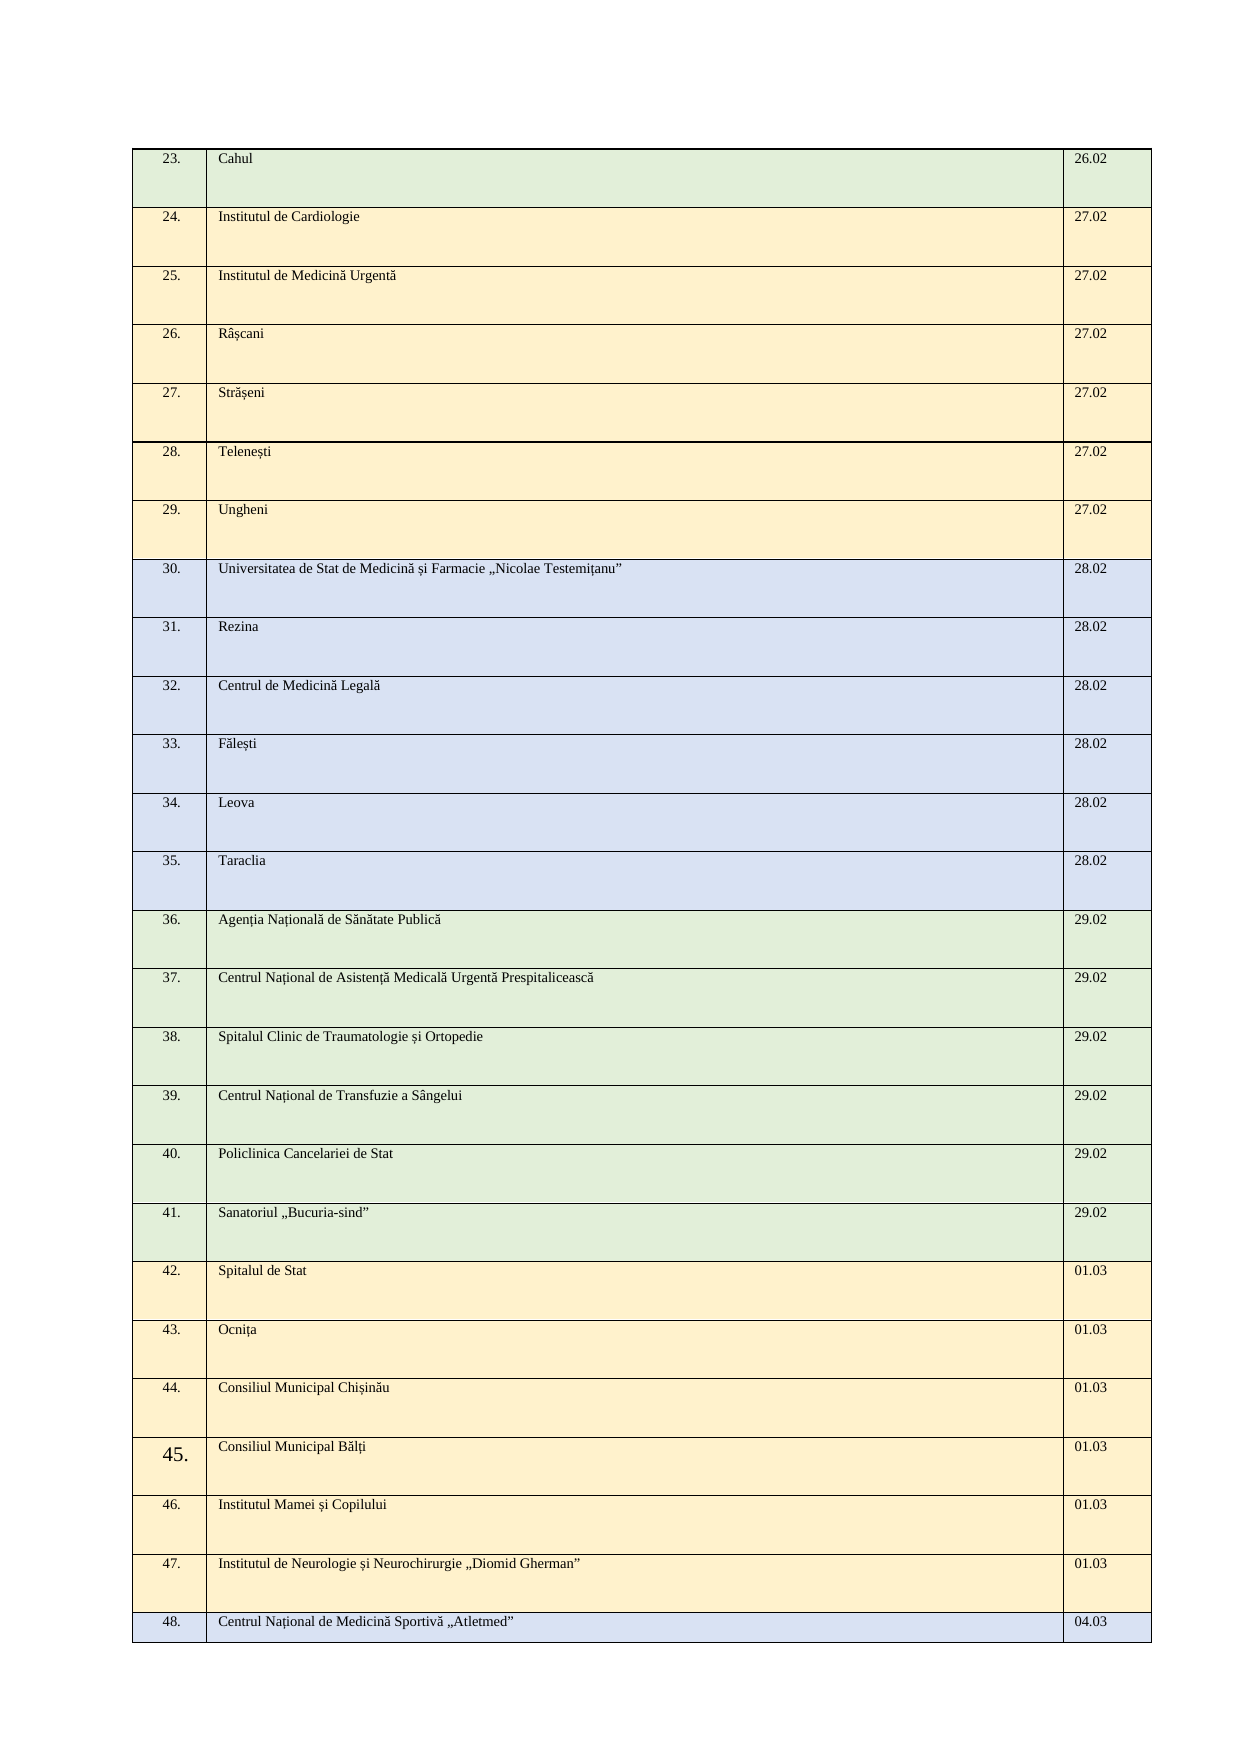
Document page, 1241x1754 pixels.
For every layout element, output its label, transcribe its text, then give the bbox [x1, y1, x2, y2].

table_cell [133, 560, 206, 617]
table_cell Spitalul Clinic de Traumatologie și Ortopedie [207, 1028, 1063, 1085]
table_cell 27.02 [1064, 384, 1151, 441]
table_cell Strășeni [207, 384, 1063, 441]
table_cell 01.03 [1064, 1496, 1151, 1554]
table_cell Centrul Național de Asistență Medicală Urgentă Prespitalicească [207, 969, 1063, 1027]
table_cell 01.03 [1064, 1555, 1151, 1612]
table_cell 26.02 [1064, 150, 1151, 207]
table_cell [133, 794, 206, 851]
table_cell 01.03 [1064, 1379, 1151, 1437]
table_cell 28.02 [1064, 560, 1151, 617]
table_cell Institutul Mamei și Copilului [207, 1496, 1063, 1554]
table_cell Telenești [207, 443, 1063, 500]
table_cell Centrul Național de Medicină Sportivă „Atletmed” [207, 1613, 1063, 1642]
table_cell 27.02 [1064, 443, 1151, 500]
table_cell [133, 969, 206, 1027]
table_cell [133, 677, 206, 734]
table_cell [133, 1028, 206, 1085]
table_cell Ocnița [207, 1321, 1063, 1378]
table_cell 28.02 [1064, 618, 1151, 676]
table_cell Taraclia [207, 852, 1063, 910]
table_cell [133, 735, 206, 793]
table_cell [133, 384, 206, 441]
table_cell Sanatoriul „Bucuria-sind” [207, 1204, 1063, 1261]
table_cell [133, 911, 206, 968]
table_cell 28.02 [1064, 677, 1151, 734]
table_cell [133, 1438, 206, 1495]
table_cell Ungheni [207, 501, 1063, 558]
table_cell 29.02 [1064, 1204, 1151, 1261]
table_cell 01.03 [1064, 1321, 1151, 1378]
table_cell [133, 208, 206, 266]
table_cell Universitatea de Stat de Medicină și Farmacie „Nicolae Testemițanu” [207, 560, 1063, 617]
table_cell 27.02 [1064, 325, 1151, 383]
table_cell Râșcani [207, 325, 1063, 383]
table_cell [133, 1086, 206, 1144]
table_cell Institutul de Medicină Urgentă [207, 267, 1063, 324]
table_cell [133, 1496, 206, 1554]
table_cell [133, 501, 206, 558]
table_cell Fălești [207, 735, 1063, 793]
table_cell [133, 1204, 206, 1261]
table_cell 04.03 [1064, 1613, 1151, 1642]
table_cell [133, 1321, 206, 1378]
table_cell Consiliul Municipal Chișinău [207, 1379, 1063, 1437]
table_cell Consiliul Municipal Bălți [207, 1438, 1063, 1495]
table_cell [133, 1262, 206, 1319]
table_cell Agenția Națională de Sănătate Publică [207, 911, 1063, 968]
table_cell 28.02 [1064, 852, 1151, 910]
table_cell 27.02 [1064, 208, 1151, 266]
table_cell [133, 325, 206, 383]
table_cell 27.02 [1064, 267, 1151, 324]
table_cell Institutul de Neurologie și Neurochirurgie „Diomid Gherman” [207, 1555, 1063, 1612]
table_cell 01.03 [1064, 1438, 1151, 1495]
table_cell 28.02 [1064, 794, 1151, 851]
table_cell Cahul [207, 150, 1063, 207]
table_cell 29.02 [1064, 969, 1151, 1027]
table_cell Institutul de Cardiologie [207, 208, 1063, 266]
table_cell [133, 1613, 206, 1642]
table_cell 29.02 [1064, 911, 1151, 968]
table_cell [133, 1145, 206, 1202]
table_cell [133, 1379, 206, 1437]
table_cell Leova [207, 794, 1063, 851]
table_cell Centrul de Medicină Legală [207, 677, 1063, 734]
table_cell Spitalul de Stat [207, 1262, 1063, 1319]
table_cell 29.02 [1064, 1028, 1151, 1085]
table_cell [133, 1555, 206, 1612]
table_cell [133, 150, 206, 207]
table_cell [133, 852, 206, 910]
table_cell Policlinica Cancelariei de Stat [207, 1145, 1063, 1202]
table_cell [133, 443, 206, 500]
table_cell 28.02 [1064, 735, 1151, 793]
table_cell 01.03 [1064, 1262, 1151, 1319]
table_cell Rezina [207, 618, 1063, 676]
table_cell Centrul Național de Transfuzie a Sângelui [207, 1086, 1063, 1144]
table_cell 27.02 [1064, 501, 1151, 558]
table_cell 29.02 [1064, 1086, 1151, 1144]
table_cell 29.02 [1064, 1145, 1151, 1202]
table_cell [133, 267, 206, 324]
table_cell [133, 618, 206, 676]
